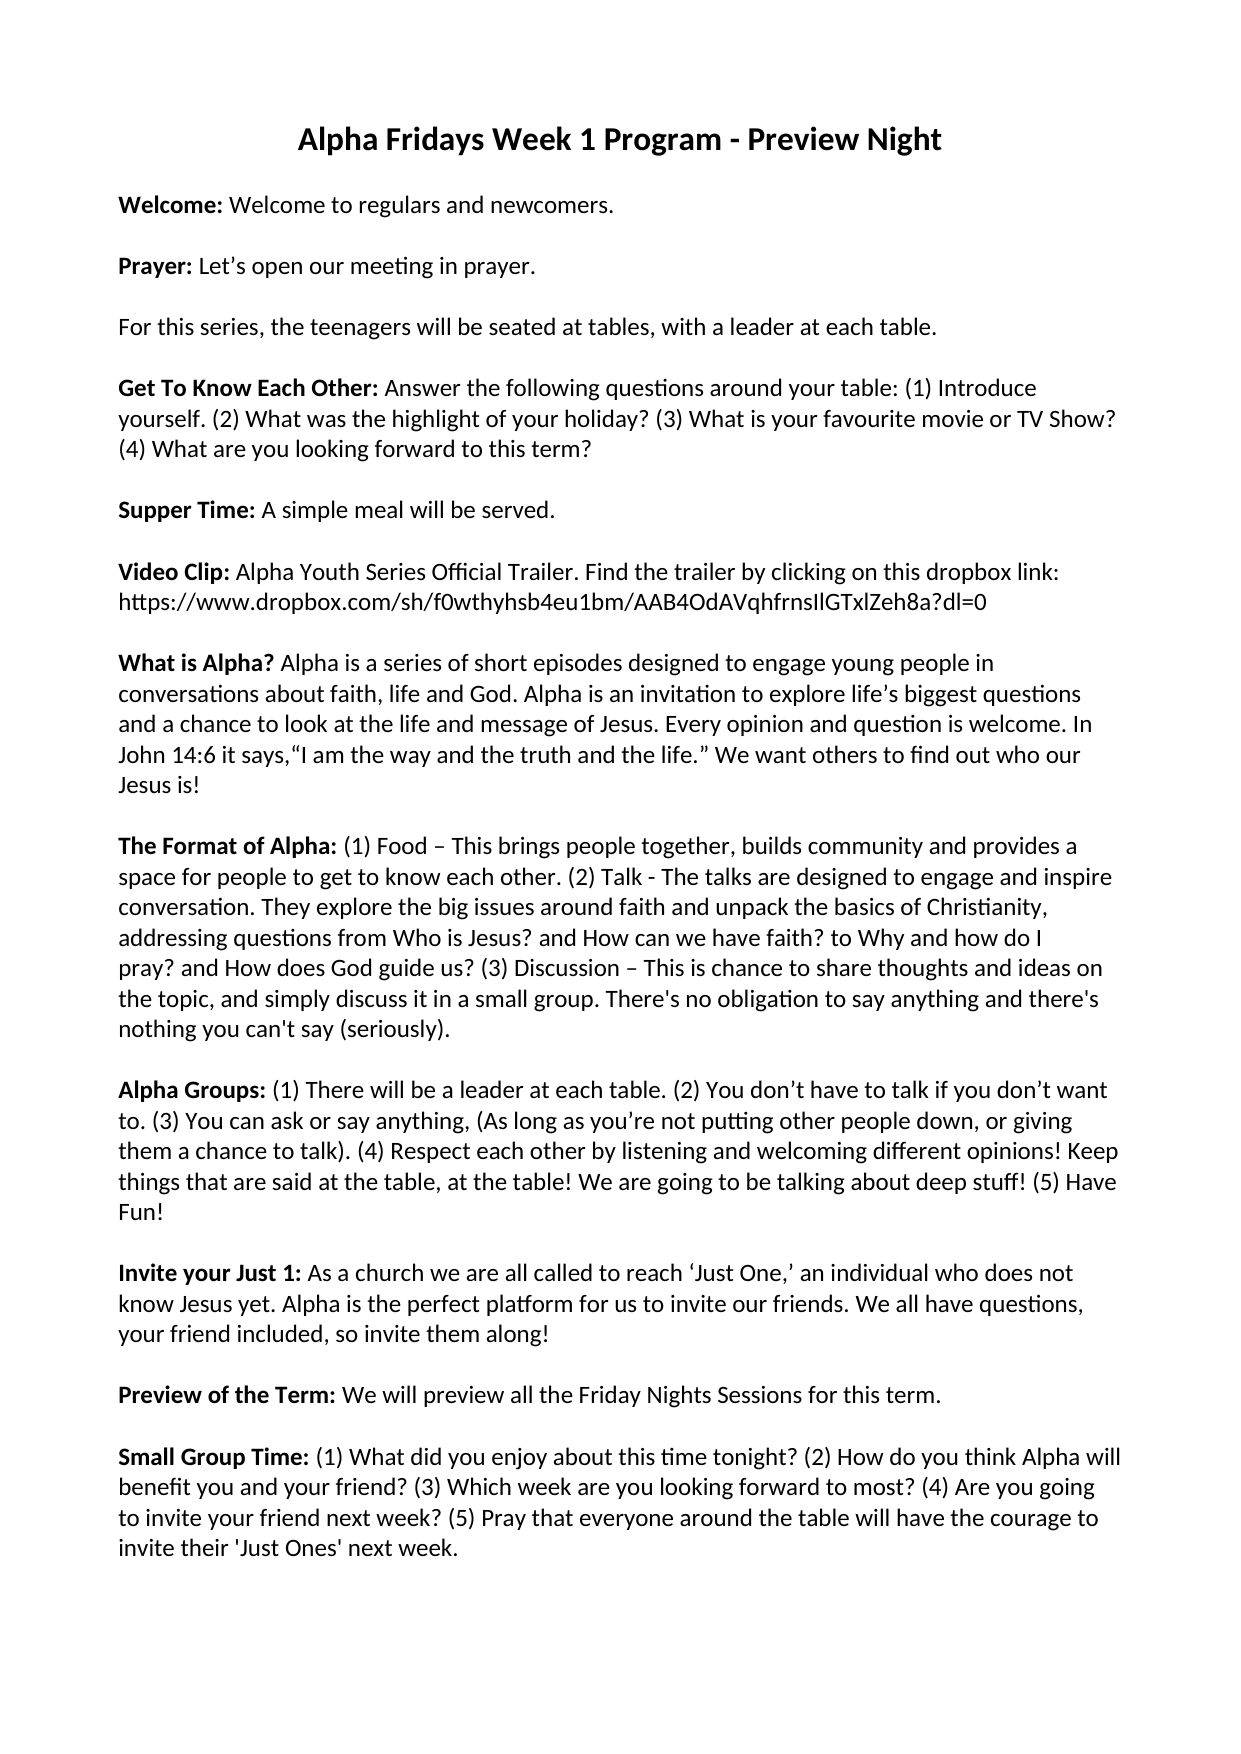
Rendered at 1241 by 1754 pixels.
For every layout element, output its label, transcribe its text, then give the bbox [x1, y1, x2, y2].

text Get To Know Each Other: Answer the following questions around your table: (1) Introduce yourself. (2) What was the highlight of your holiday? (3) What is your favourite movie or TV Show? (4) What are you looking forward to this term? [118, 372, 1122, 464]
text For this series, the teenagers will be seated at tables, with a leader at each table. [118, 311, 1122, 342]
text Small Group Time: (1) What did you enjoy about this time tonight? (2) How do you think Alpha will benefit you and your friend? (3) Which week are you looking forward to most? (4) Are you going to invite your friend next week? (5) Pray that everyone around the table will have the courage to invite their 'Just Ones' next week. [118, 1441, 1122, 1563]
text Supper Time: A simple meal will be served. [118, 494, 1122, 525]
text Invite your Just 1: As a church we are all called to reach ‘Just One,’ an individual who does not know Jesus yet. Alpha is the perfect platform for us to invite our friends. We all have questions, your friend included, so invite them along! [118, 1258, 1122, 1349]
text Preview of the Term: We will preview all the Friday Nights Sessions for this term. [118, 1380, 1122, 1410]
text Alpha Groups: (1) There will be a leader at each table. (2) You don’t have to talk if you don’t want to. (3) You can ask or say anything, (As long as you’re not putting other people down, or giving them a chance to talk). (4) Respect each other by listening and welcoming different opinions! Keep things that are said at the table, at the table! We are going to be talking about deep stuff! (5) Have Fun! [118, 1074, 1122, 1227]
text Prayer: Let’s open our meeting in prayer. [118, 250, 1122, 281]
text Welcome: Welcome to regulars and newcomers. [118, 189, 1122, 220]
text Video Clip: Alpha Youth Series Official Trailer. Find the trailer by clicking on this dropbox link: https://www.dropbox.com/sh/f0wthyhsb4eu1bm/AAB4OdAVqhfrnsIlGTxlZeh8a?dl=0 [118, 556, 1122, 617]
text The Format of Alpha: (1) Food – This brings people together, builds community and provides a space for people to get to know each other. (2) Talk - The talks are designed to engage and inspire conversation. They explore the big issues around faith and unpack the basics of Christianity, addressing questions from Who is Jesus? and How can we have faith? to Why and how do I pray? and How does God guide us? (3) Discussion – This is chance to share thoughts and ideas on the topic, and simply discuss it in a small group. There's no obligation to say anything and there's nothing you can't say (seriously). [118, 830, 1122, 1044]
text What is Alpha? Alpha is a series of short episodes designed to engage young people in conversations about faith, life and God. Alpha is an invitation to explore life’s biggest questions and a chance to look at the life and message of Jesus. Every opinion and question is welcome. In John 14:6 it says,“I am the way and the truth and the life.” We want others to find out who our Jesus is! [118, 647, 1122, 800]
text Alpha Fridays Week 1 Program - Preview Night [118, 118, 1122, 159]
